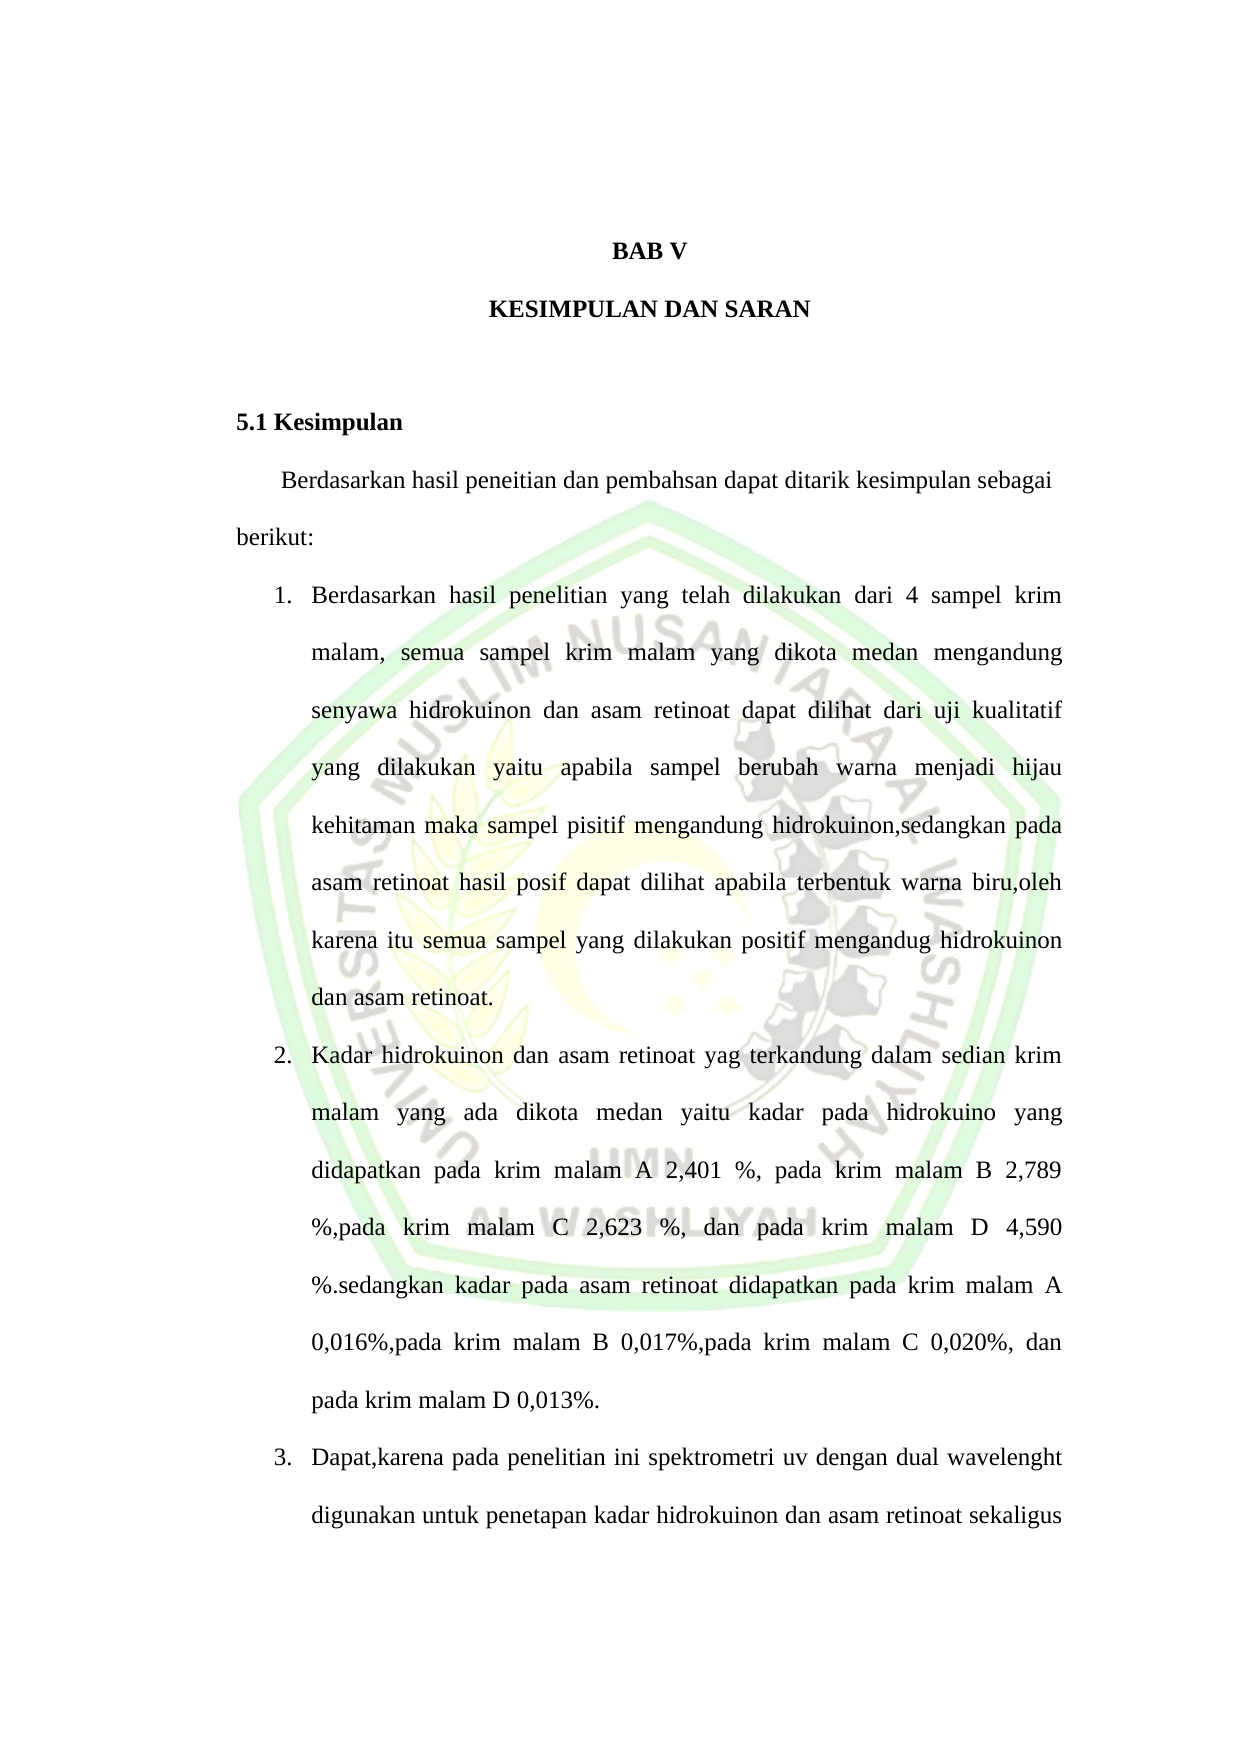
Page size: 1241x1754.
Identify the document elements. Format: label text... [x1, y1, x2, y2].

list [274, 1442, 1063, 1528]
list Kadar hidrokuinon dan asam retinoat yag terkandung dalam sedian krim malam yang ada dikota medan yaitu kadar pada hidrokuino yang didapatkan pada krim malam A 2,401 %, pada krim malam B 2,789 %,pada krim malam C 2,623 %, dan pada krim malam D 4,590 %.sedangkan kadar pada asam retinoat didapatkan pada krim malam A 0,016%,pada krim malam B 0,017%,pada krim malam C 0,020%, dan pada krim malam D 0,013%. [274, 1040, 1063, 1413]
list Berdasarkan hasil penelitian yang telah dilakukan dari 4 sampel krim malam, semua sampel krim malam yang dikota medan mengandung senyawa hidrokuinon dan asam retinoat dapat dilihat dari uji kualitatif yang dilakukan yaitu apabila sampel berubah warna menjadi hijau kehitaman maka sampel pisitif mengandung hidrokuinon,sedangkan pada asam retinoat hasil posif dapat dilihat apabila terbentuk warna biru,oleh karena itu semua sampel yang dilakukan positif mengandug hidrokuinon dan asam retinoat. [274, 580, 1063, 1011]
subtitle 5.1 Kesimpulan [236, 407, 1063, 436]
subtitle BAB V KESIMPULAN DAN SARAN [236, 236, 1063, 322]
text Berdasarkan hasil peneitian dan pembahsan dapat ditarik kesimpulan sebagai berikut: [236, 465, 1063, 551]
